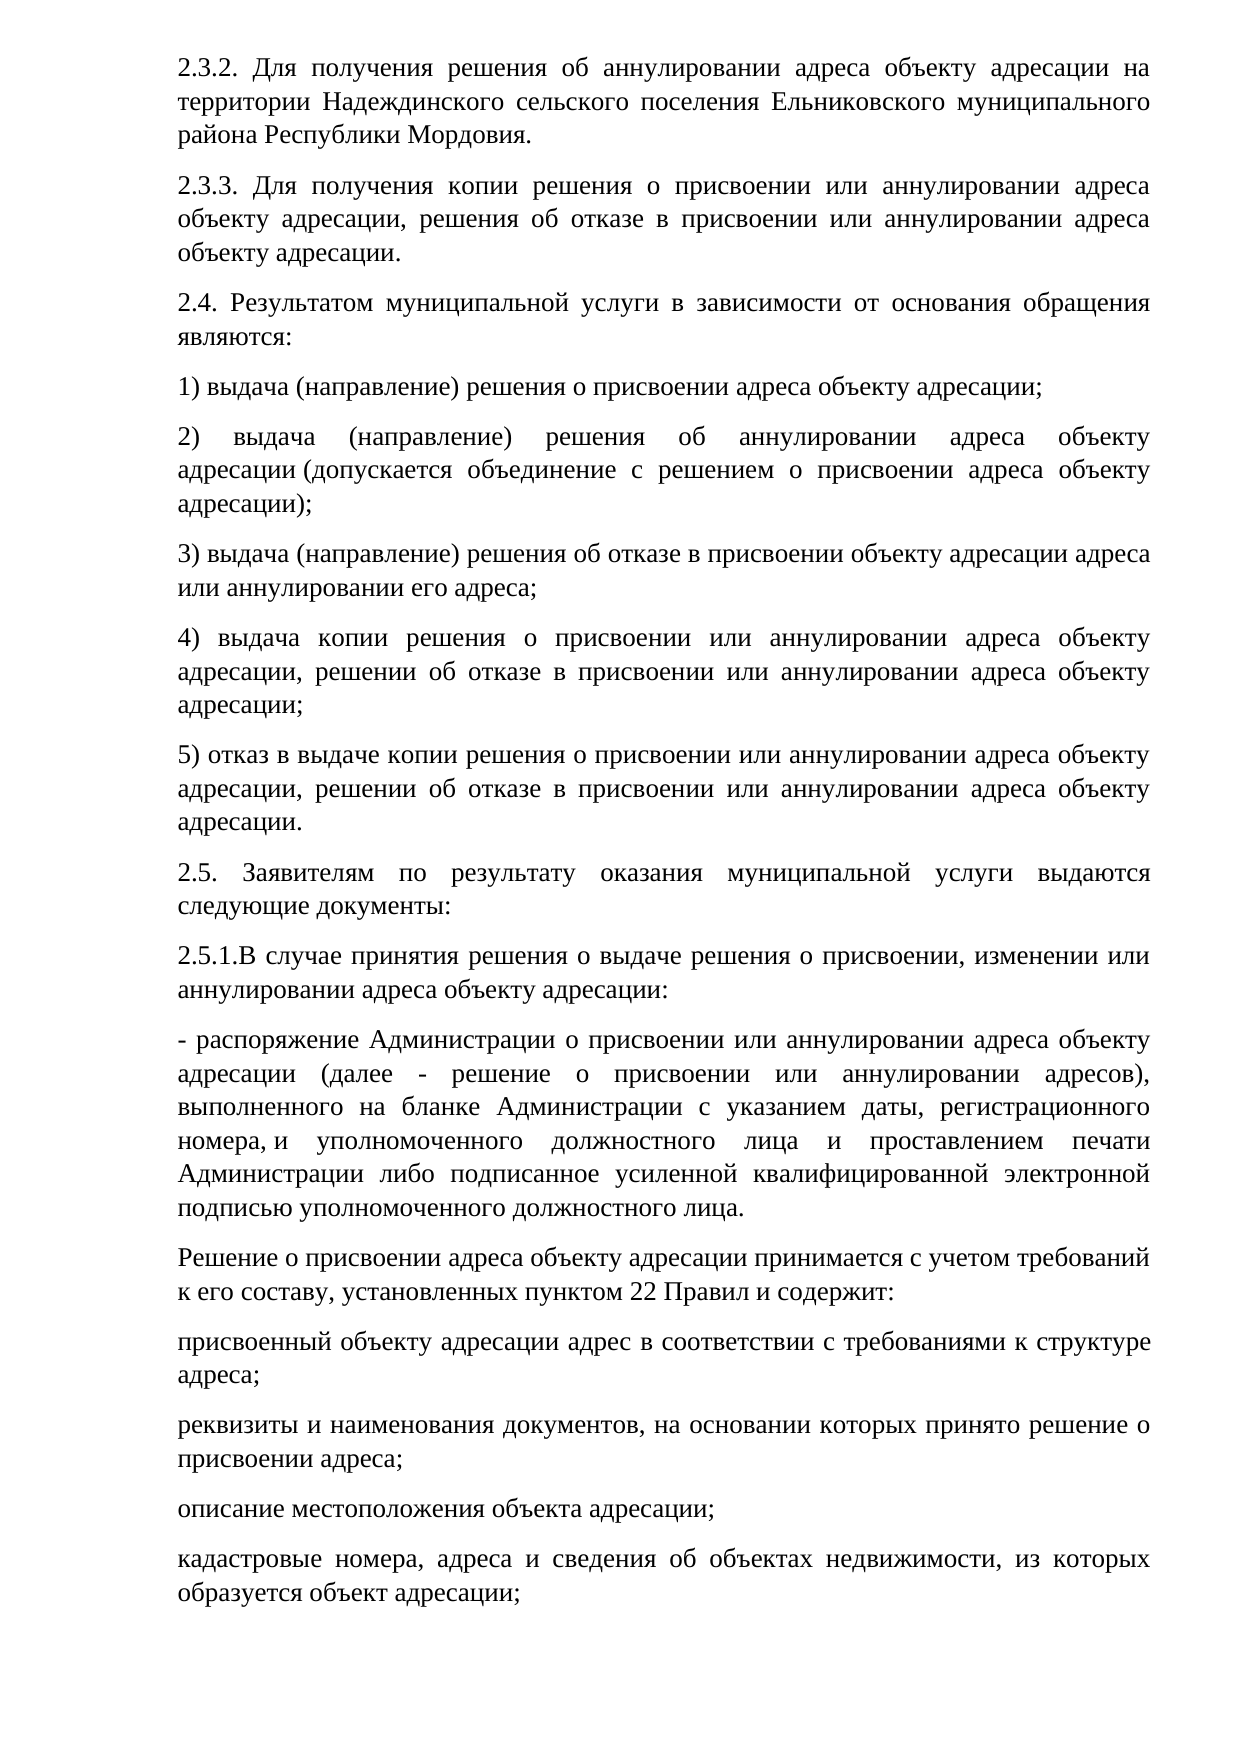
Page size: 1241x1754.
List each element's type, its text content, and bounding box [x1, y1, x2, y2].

text присвоенный объекту адресации адрес в соответствии с требованиями к структуре адреса; [177, 1325, 1152, 1389]
text 2.4. Результатом муниципальной услуги в зависимости от основания обращения являются: [177, 286, 1152, 351]
text 2.5. Заявителям по результату оказания муниципальной услуги выдаются следующие документы: [177, 856, 1152, 920]
text 2.5.1.В случае принятия решения о выдаче решения о присвоении, изменении или аннулировании адреса объекту адресации: [177, 939, 1152, 1004]
text Решение о присвоении адреса объекту адресации принимается с учетом требований к его составу, установленных пунктом 22 Правил и содержит: [177, 1241, 1152, 1306]
text 1) выдача (направление) решения о присвоении адреса объекту адресации; [177, 370, 1152, 401]
text 3) выдача (направление) решения об отказе в присвоении объекту адресации адреса или аннулировании его адреса; [177, 537, 1152, 602]
text описание местоположения объекта адресации; [177, 1492, 1152, 1523]
text - распоряжение Администрации о присвоении или аннулировании адреса объекту адресации (далее - решение о присвоении или аннулировании адресов), выполненного на бланке Администрации с указанием даты, регистрационного номера, и уполномоченного должностного лица и проставлением печати Администрации либо подписанное усиленной квалифицированной электронной подписью уполномоченного должностного лица. [177, 1023, 1152, 1222]
text реквизиты и наименования документов, на основании которых принято решение о присвоении адреса; [177, 1409, 1152, 1473]
text 5) отказ в выдаче копии решения о присвоении или аннулировании адреса объекту адресации, решении об отказе в присвоении или аннулировании адреса объекту адресации. [177, 738, 1152, 837]
text 2) выдача (направление) решения об аннулировании адреса объекту адресации (допускается объединение с решением о присвоении адреса объекту адресации); [177, 420, 1152, 518]
text 4) выдача копии решения о присвоении или аннулировании адреса объекту адресации, решении об отказе в присвоении или аннулировании адреса объекту адресации; [177, 621, 1152, 719]
text 2.3.3. Для получения копии решения о присвоении или аннулировании адреса объекту адресации, решения об отказе в присвоении или аннулировании адреса объекту адресации. [177, 169, 1152, 267]
text кадастровые номера, адреса и сведения об объектах недвижимости, из которых образуется объект адресации; [177, 1543, 1152, 1607]
text 2.3.2. Для получения решения об аннулировании адреса объекту адресации на территории Надеждинского сельского поселения Ельниковского муниципального района Республики Мордовия. [177, 52, 1152, 150]
